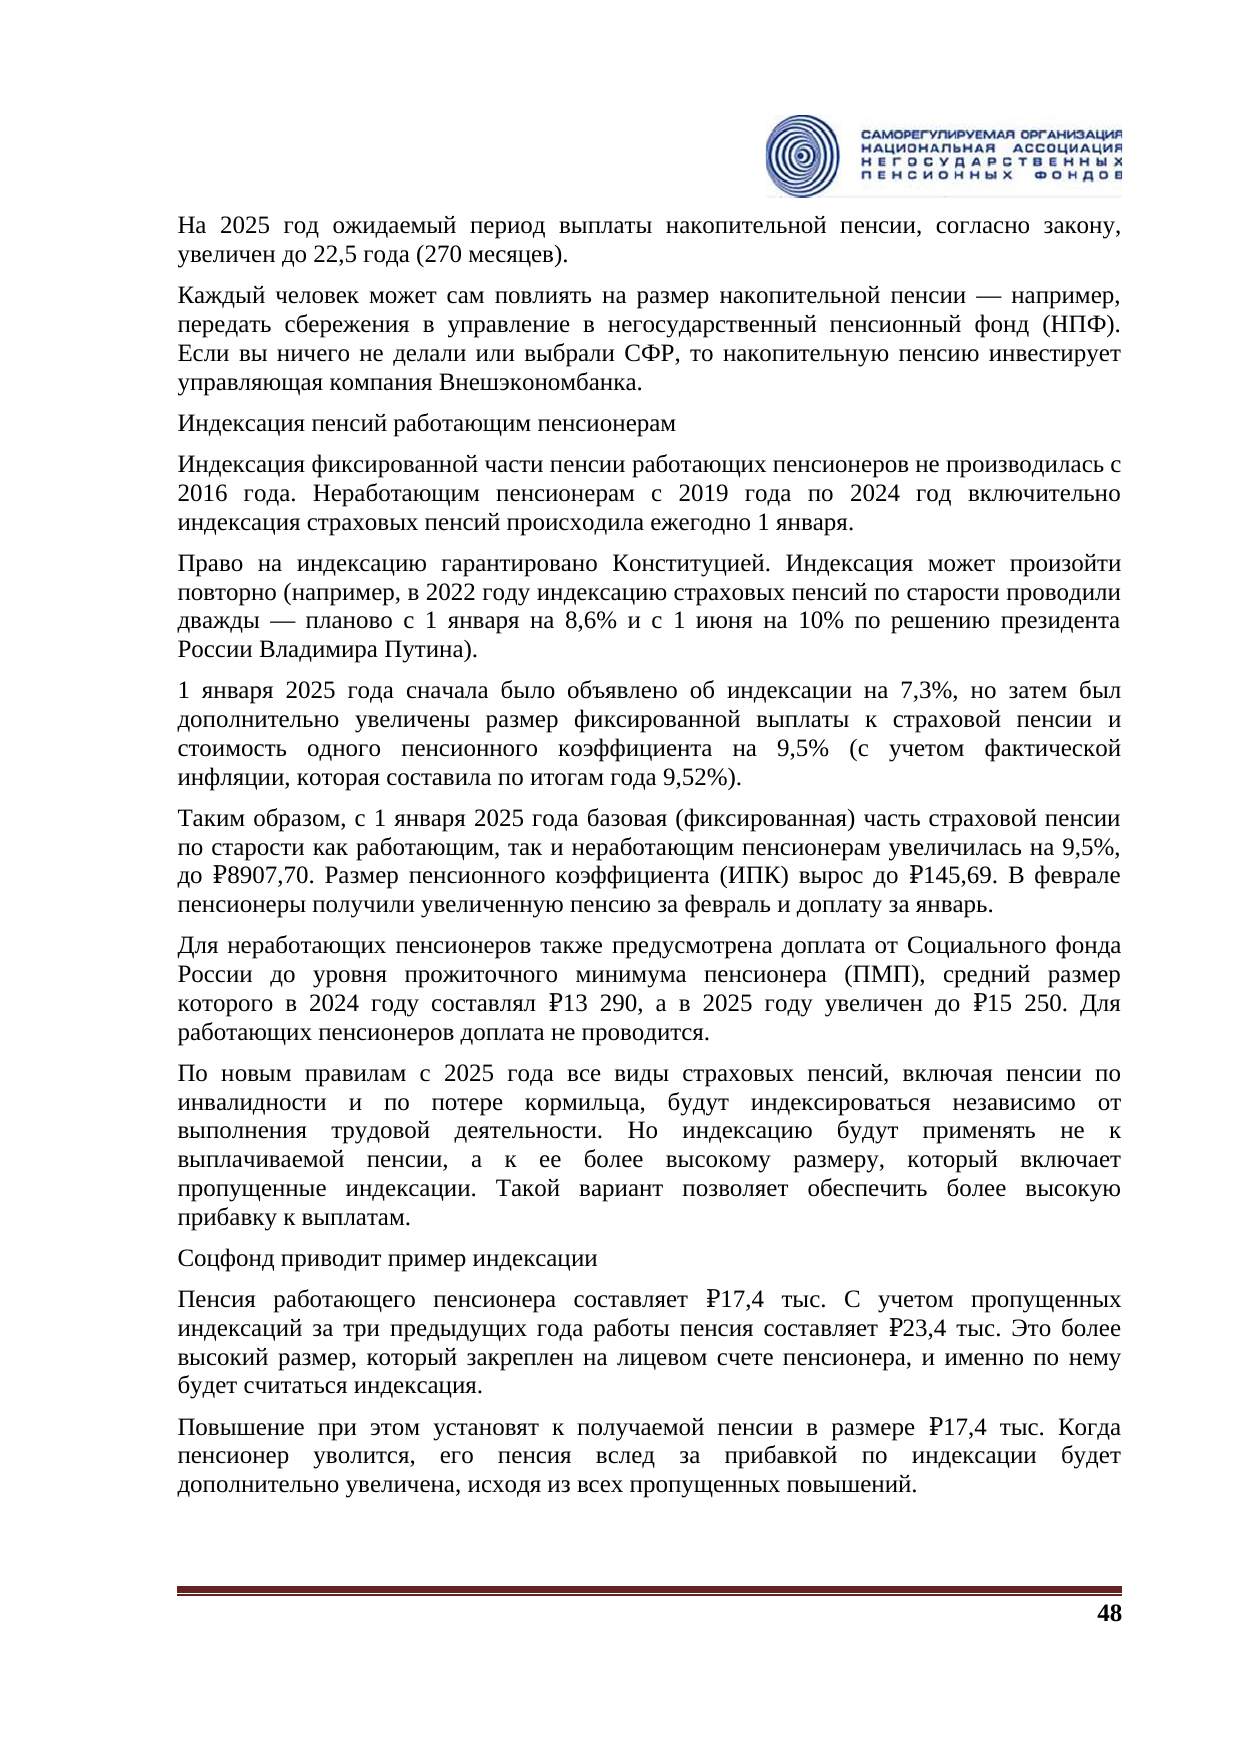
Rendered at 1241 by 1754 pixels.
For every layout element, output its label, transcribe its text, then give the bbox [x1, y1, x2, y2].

text Для неработающих пенсионеров также предусмотрена доплата от Социального фонда России до уровня прожиточного минимума пенсионера (ПМП), средний размер которого в 2024 году составлял ₽13 290, а в 2025 году увеличен до ₽15 250. Для работающих пенсионеров доплата не проводится. [177, 930, 1122, 1045]
text Индексация фиксированной части пенсии работающих пенсионеров не производилась с 2016 года. Неработающим пенсионерам с 2019 года по 2024 год включительно индексация страховых пенсий происходила ежегодно 1 января. [177, 449, 1122, 535]
text По новым правилам с 2025 года все виды страховых пенсий, включая пенсии по инвалидности и по потере кормильца, будут индексироваться независимо от выполнения трудовой деятельности. Но индексацию будут применять не к выплачиваемой пенсии, а к ее более высокому размеру, который включает пропущенные индексации. Такой вариант позволяет обеспечить более высокую прибавку к выплатам. [177, 1058, 1122, 1230]
text 1 января 2025 года сначала было объявлено об индексации на 7,3%, но затем был дополнительно увеличены размер фиксированной выплаты к страховой пенсии и стоимость одного пенсионного коэффициента на 9,5% (с учетом фактической инфляции, которая составила по итогам года 9,52%). [177, 675, 1122, 790]
text Каждый человек может сам повлиять на размер накопительной пенсии — например, передать сбережения в управление в негосударственный пенсионный фонд (НПФ). Если вы ничего не делали или выбрали СФР, то накопительную пенсию инвестирует управляющая компания Внешэкономбанка. [177, 280, 1122, 395]
text Соцфонд приводит пример индексации [177, 1243, 1122, 1272]
text На 2025 год ожидаемый период выплаты накопительной пенсии, согласно закону, увеличен до 22,5 года (270 месяцев). [177, 210, 1122, 268]
text Повышение при этом установят к получаемой пенсии в размере ₽17,4 тыс. Когда пенсионер уволится, его пенсия вслед за прибавкой по индексации будет дополнительно увеличена, исходя из всех пропущенных повышений. [177, 1412, 1122, 1498]
text Пенсия работающего пенсионера составляет ₽17,4 тыс. С учетом пропущенных индексаций за три предыдущих года работы пенсия составляет ₽23,4 тыс. Это более высокий размер, который закреплен на лицевом счете пенсионера, и именно по нему будет считаться индексация. [177, 1284, 1122, 1399]
text Индексация пенсий работающим пенсионерам [177, 408, 1122, 437]
picture [765, 115, 1123, 198]
text Право на индексацию гарантировано Конституцией. Индексация может произойти повторно (например, в 2022 году индексацию страховых пенсий по старости проводили дважды — планово с 1 января на 8,6% и с 1 июня на 10% по решению президента России Владимира Путина). [177, 548, 1122, 663]
text Таким образом, с 1 января 2025 года базовая (фиксированная) часть страховой пенсии по старости как работающим, так и неработающим пенсионерам увеличилась на 9,5%, до ₽8907,70. Размер пенсионного коэффициента (ИПК) вырос до ₽145,69. В феврале пенсионеры получили увеличенную пенсию за февраль и доплату за январь. [177, 803, 1122, 918]
